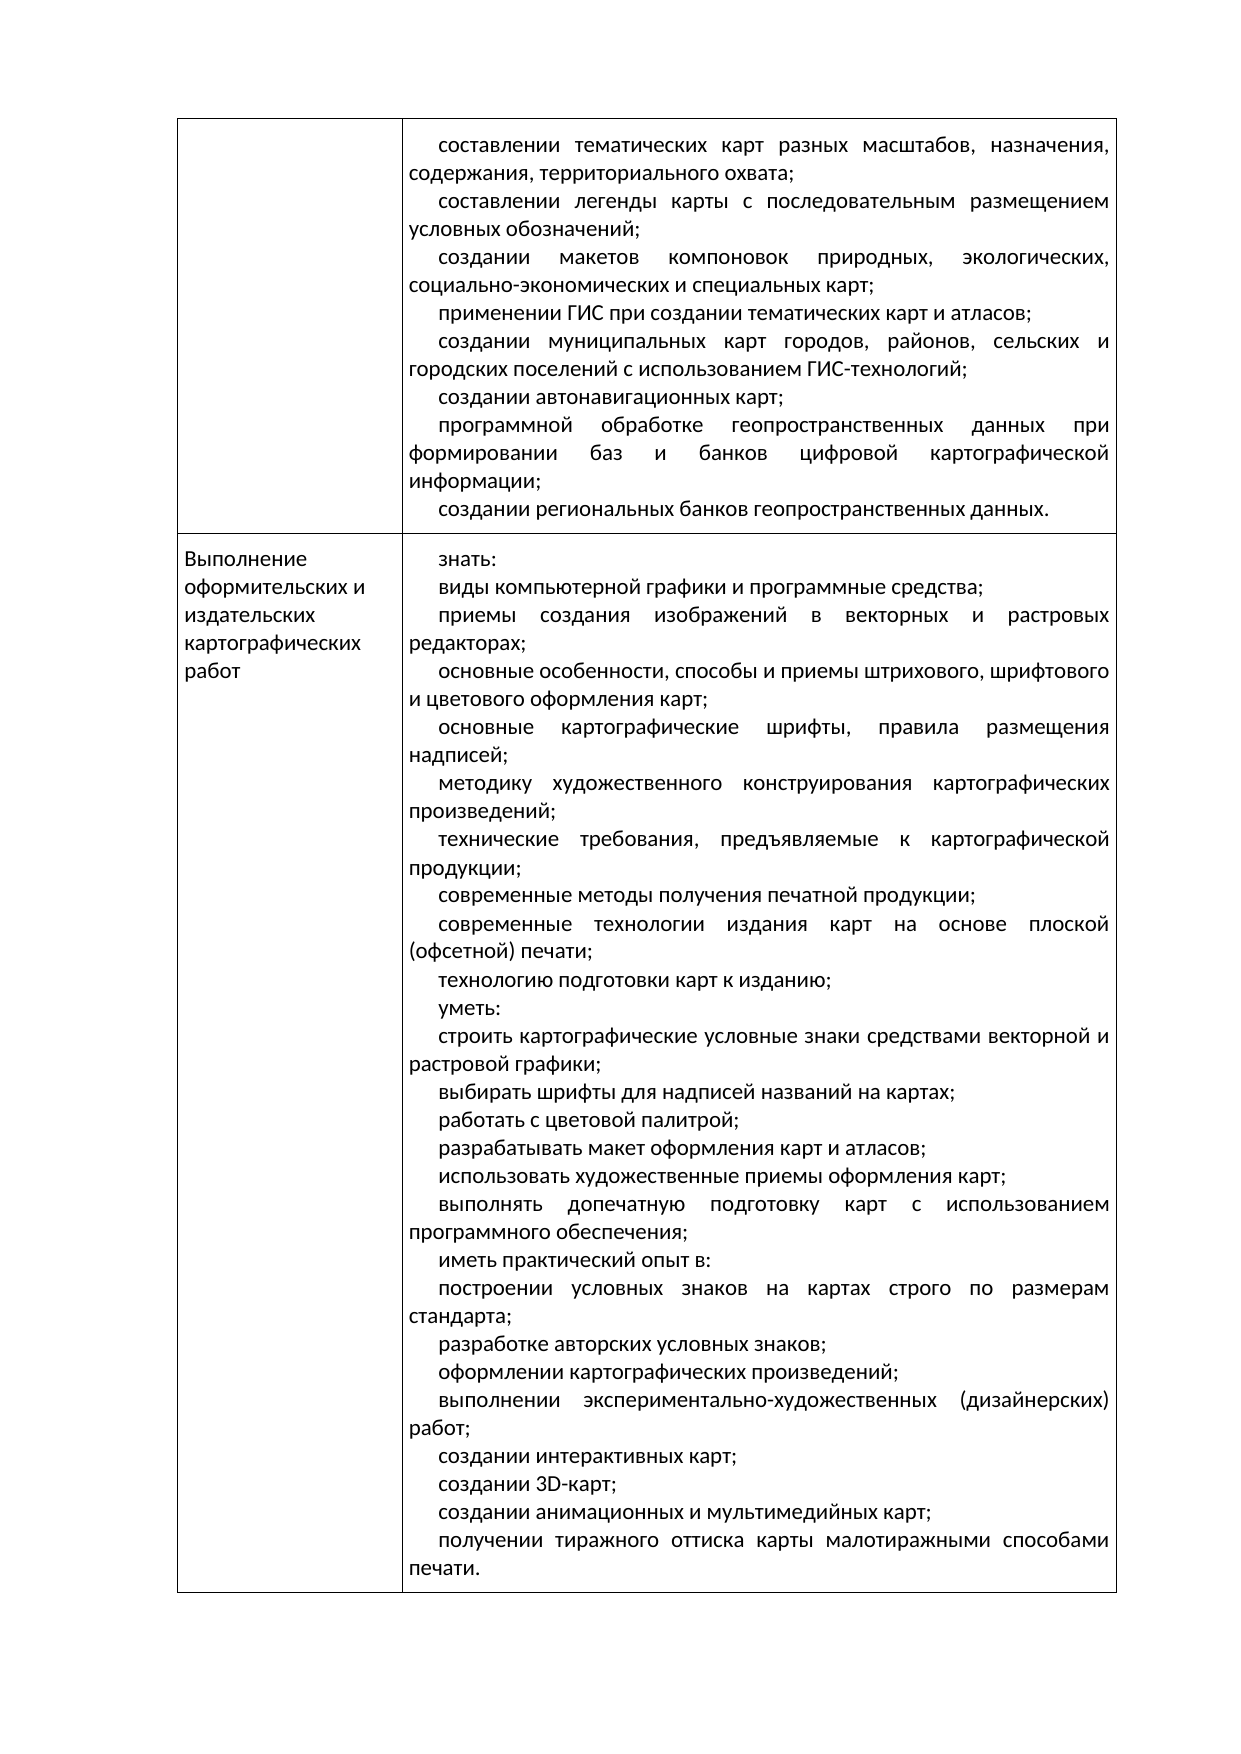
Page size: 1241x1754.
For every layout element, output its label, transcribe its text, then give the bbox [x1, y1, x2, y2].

table_cell Выполнение оформительских и издательских картографических работ [178, 534, 402, 1592]
table_cell знать: виды компьютерной графики и программные средства; приемы создания изображений в векторных и растровых редакторах; основные особенности, способы и приемы штрихового, шрифтового и цветового оформления карт; основные картографические шрифты, правила размещения надписей; методику художественного конструирования картографических произведений; технические требования, предъявляемые к картографической продукции; современные методы получения печатной продукции; современные технологии издания карт на основе плоской (офсетной) печати; технологию подготовки карт к изданию; уметь: строить картографические условные знаки средствами векторной и растровой графики; выбирать шрифты для надписей названий на картах; работать с цветовой палитрой; разрабатывать макет оформления карт и атласов; использовать художественные приемы оформления карт; выполнять допечатную подготовку карт с использованием программного обеспечения; иметь практический опыт в: построении условных знаков на картах строго по размерам стандарта; разработке авторских условных знаков; оформлении картографических произведений; выполнении экспериментально-художественных (дизайнерских) работ; создании интерактивных карт; создании 3D-карт; создании анимационных и мультимедийных карт; получении тиражного оттиска карты малотиражными способами печати. [403, 534, 1116, 1592]
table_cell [403, 119, 1116, 533]
